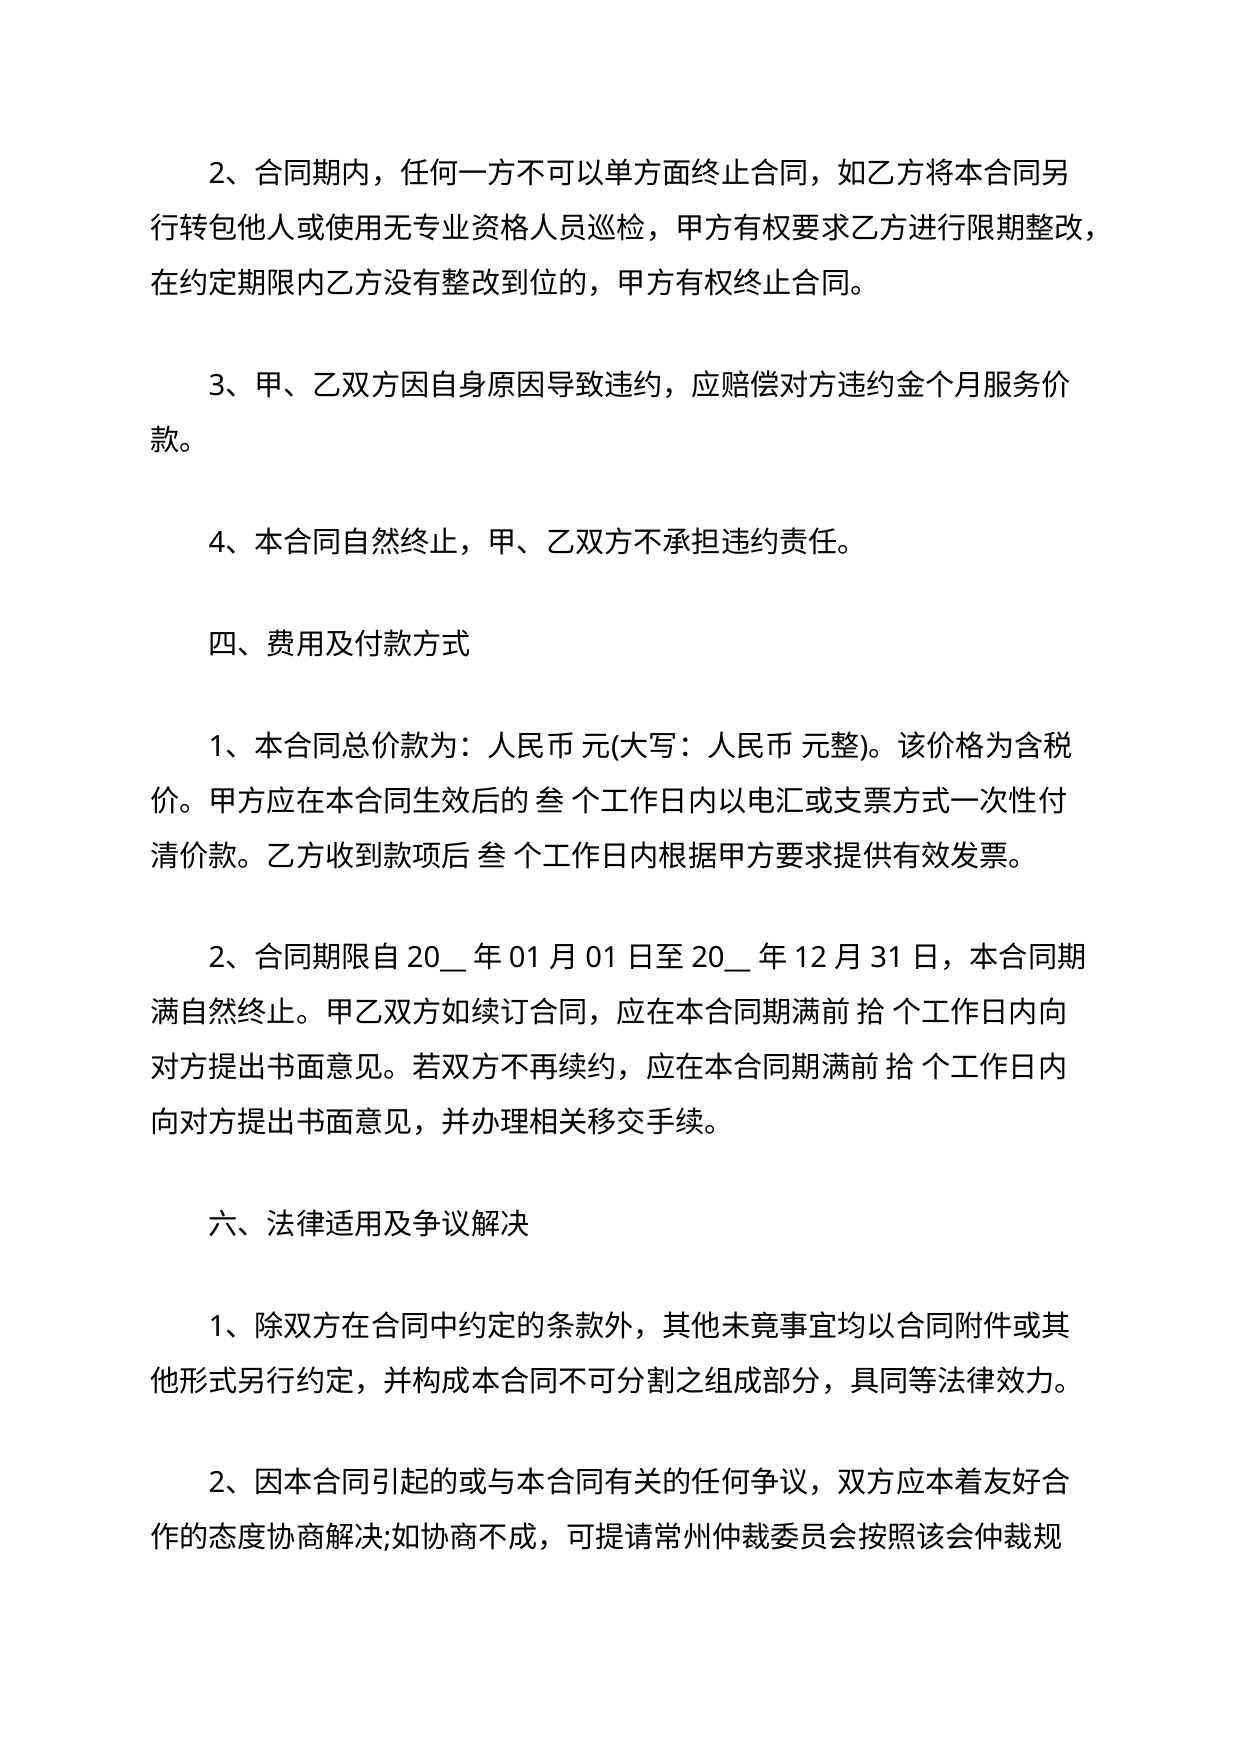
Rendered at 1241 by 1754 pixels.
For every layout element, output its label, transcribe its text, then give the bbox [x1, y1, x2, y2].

text 3、甲、乙双方因自身原因导致违约，应赔偿对方违约金个月服务价款。 [150, 362, 1090, 459]
text 四、费用及付款方式 [150, 620, 1090, 663]
text 2、合同期限自 20__ 年01 月 01 日至 20__ 年 12 月 31 日，本合同期满自然终止。甲乙双方如续订合同，应在本合同期满前 拾 个工作日内向对方提出书面意见。若双方不再续约，应在本合同期满前 拾 个工作日内向对方提出书面意见，并办理相关移交手续。 [150, 934, 1090, 1141]
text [150, 1459, 1090, 1556]
text 1、本合同总价款为：人民币 元(大写：人民币 元整)。该价格为含税价。甲方应在本合同生效后的 叁 个工作日内以电汇或支票方式一次性付清价款。乙方收到款项后 叁 个工作日内根据甲方要求提供有效发票。 [150, 722, 1090, 874]
text 1、除双方在合同中约定的条款外，其他未竟事宜均以合同附件或其他形式另行约定，并构成本合同不可分割之组成部分，具同等法律效力。 [150, 1302, 1090, 1399]
text 4、本合同自然终止，甲、乙双方不承担违约责任。 [150, 518, 1090, 561]
text 六、法律适用及争议解决 [150, 1200, 1090, 1243]
text 2、合同期内，任何一方不可以单方面终止合同，如乙方将本合同另行转包他人或使用无专业资格人员巡检，甲方有权要求乙方进行限期整改，在约定期限内乙方没有整改到位的，甲方有权终止合同。 [150, 150, 1090, 302]
